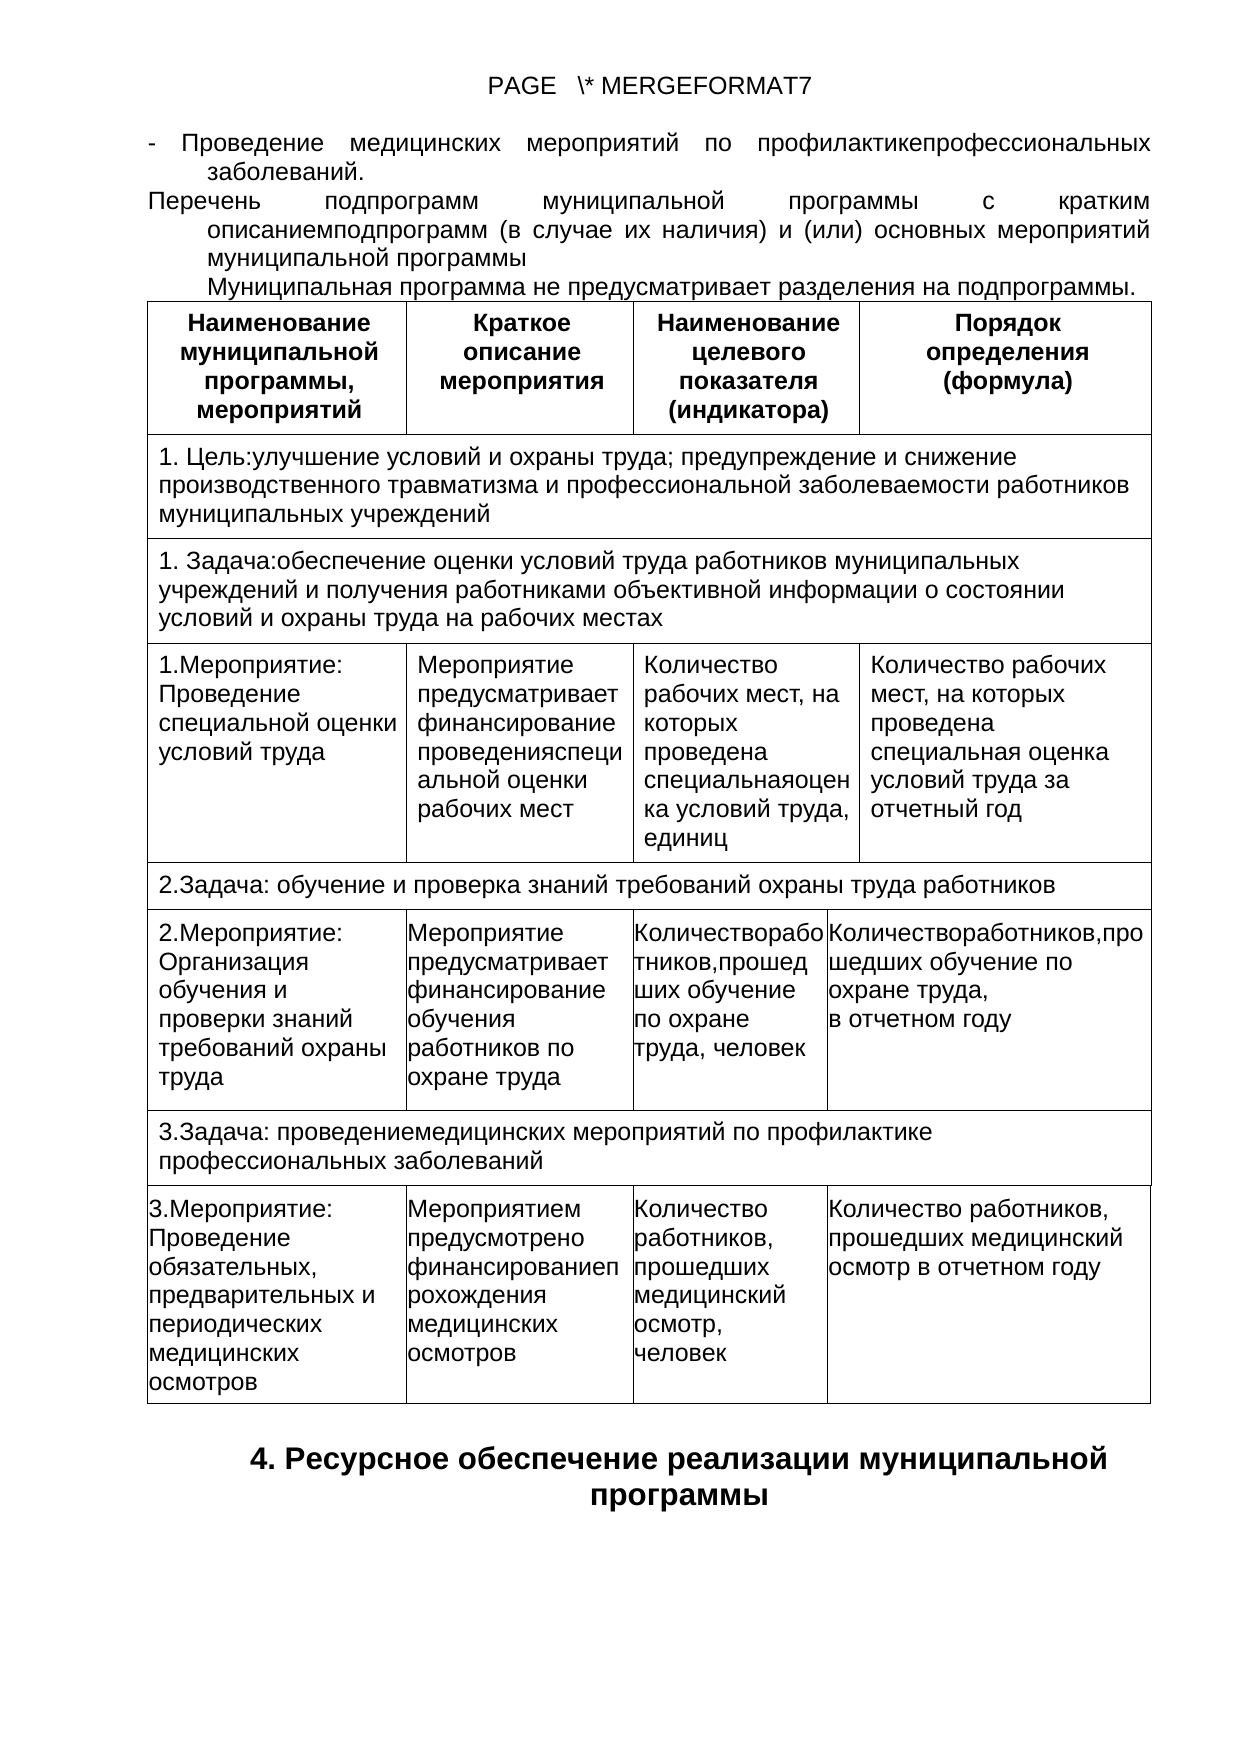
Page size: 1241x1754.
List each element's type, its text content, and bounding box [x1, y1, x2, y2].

table_cell 1. Задача:обеспечение оценки условий труда работников муниципальных учреждений и получения работниками объективной информации о состоянии условий и охраны труда на рабочих местах [148, 539, 1151, 643]
table_header Краткое описание мероприятия [407, 302, 633, 434]
table_cell 1. Цель:улучшение условий и охраны труда; предупреждение и снижение производственного травматизма и профессиональной заболеваемости работников муниципальных учреждений [148, 435, 1151, 538]
text 4. Ресурсное обеспечение реализации муниципальной программы [207, 1440, 1152, 1512]
table_cell Количество рабочих мест, на которых проведена специальнаяоценка условий труда, единиц [634, 644, 859, 862]
text Перечень подпрограмм муниципальной программы с кратким описаниемподпрограмм (в случае их наличия) и (или) основных мероприятий муниципальной программы [148, 186, 1152, 272]
text - Проведение медицинских мероприятий по профилактикепрофессиональных заболеваний. [148, 128, 1152, 186]
table_header Наименование целевого показателя (индикатора) [634, 302, 859, 434]
table_cell Количествоработников,прошедших обучение по охране труда, в отчетном году [828, 910, 1151, 1109]
table_cell 1.Мероприятие: Проведение специальной оценки условий труда [148, 644, 406, 862]
table_cell Мероприятием предусмотрено финансированиепрохождения медицинских осмотров [407, 1186, 633, 1403]
text Муниципальная программа не предусматривает разделения на подпрограммы. [207, 272, 1152, 301]
table_header Наименование муниципальной программы, мероприятий [148, 302, 406, 434]
table_cell Количество рабочих мест, на которых проведена специальная оценка условий труда за отчетный год [860, 644, 1151, 862]
table_cell Мероприятие предусматривает финансирование обучения работников по охране труда [407, 910, 633, 1109]
table_header Порядок определения (формула) [860, 302, 1151, 434]
table_cell 3.Задача: проведениемедицинских мероприятий по профилактике профессиональных заболеваний [148, 1111, 1151, 1185]
table_cell Мероприятие предусматривает финансирование проведенияспециальной оценки рабочих мест [407, 644, 633, 862]
table_cell Количество работников, прошедших медицинский осмотр, человек [634, 1186, 827, 1403]
table_cell 2.Задача: обучение и проверка знаний требований охраны труда работников [148, 863, 1151, 909]
table_cell 3.Мероприятие: Проведение обязательных, предварительных и периодических медицинских осмотров [148, 1186, 406, 1403]
table_cell Количество работников, прошедших медицинский осмотр в отчетном году [828, 1186, 1150, 1403]
table_cell 2.Мероприятие: Организация обучения и проверки знаний требований охраны труда [148, 910, 406, 1109]
table_cell Количествоработников,прошедших обучение по охране труда, человек [634, 910, 827, 1109]
